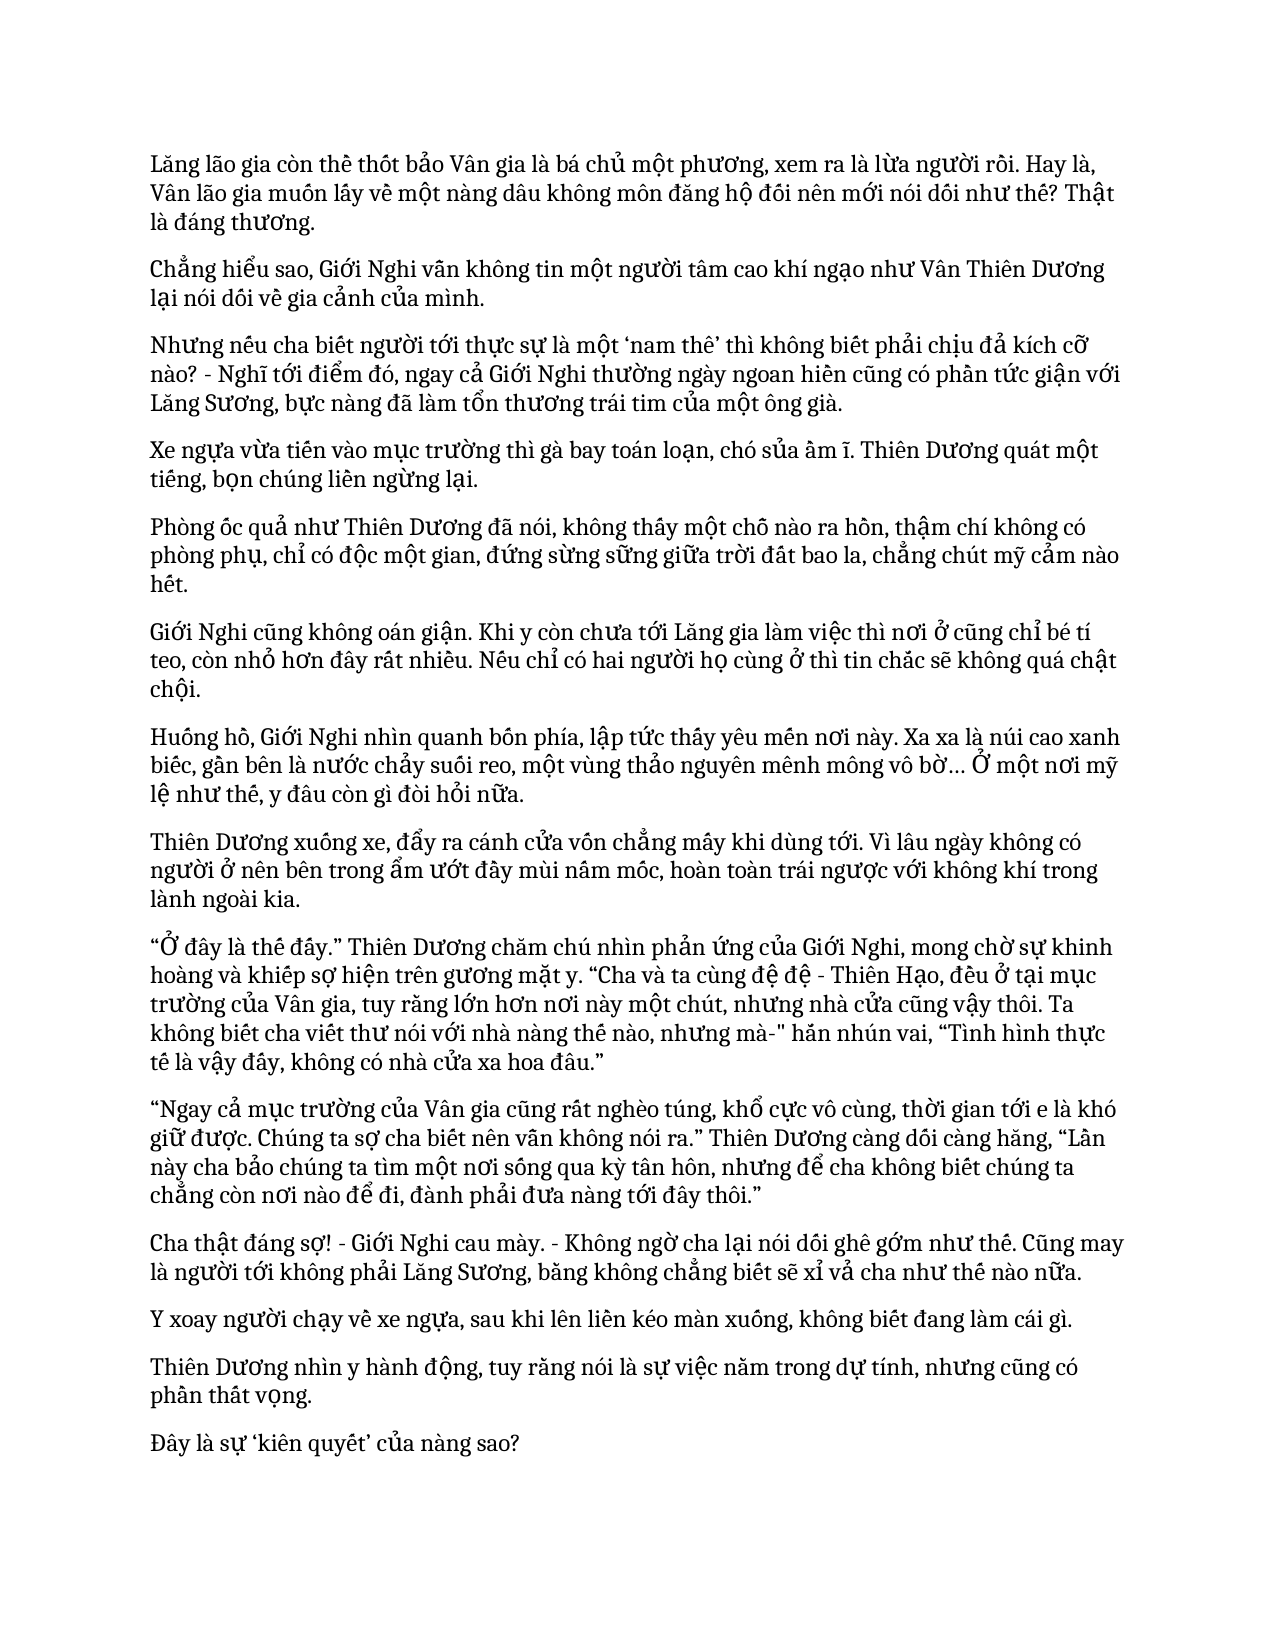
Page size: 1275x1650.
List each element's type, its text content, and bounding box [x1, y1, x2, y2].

text Huống hồ, Giới Nghi nhìn quanh bốn phía, lập tức thấy yêu mến nơi này. Xa xa là núi cao xanh biếc, gần bên là nước chảy suối reo, một vùng thảo nguyên mênh mông vô bờ… Ở một nơi mỹ lệ như thế, y đâu còn gì đòi hỏi nữa. [150, 722, 1125, 809]
text Thiên Dương nhìn y hành động, tuy rằng nói là sự việc nằm trong dự tính, nhưng cũng có phần thất vọng. [150, 1352, 1125, 1410]
text “Ngay cả mục trường của Vân gia cũng rất nghèo túng, khổ cực vô cùng, thời gian tới e là khó giữ được. Chúng ta sợ cha biết nên vẫn không nói ra.” Thiên Dương càng dối càng hăng, “Lần này cha bảo chúng ta tìm một nơi sống qua kỳ tân hôn, nhưng để cha không biết chúng ta chẳng còn nơi nào để đi, đành phải đưa nàng tới đây thôi.” [150, 1095, 1125, 1210]
text Y xoay người chạy về xe ngựa, sau khi lên liền kéo màn xuống, không biết đang làm cái gì. [150, 1305, 1125, 1334]
text Giới Nghi cũng không oán giận. Khi y còn chưa tới Lăng gia làm việc thì nơi ở cũng chỉ bé tí teo, còn nhỏ hơn đây rất nhiều. Nếu chỉ có hai người họ cùng ở thì tin chắc sẽ không quá chật chội. [150, 617, 1125, 704]
text “Ở đây là thế đấy.” Thiên Dương chăm chú nhìn phản ứng của Giới Nghi, mong chờ sự khinh hoàng và khiếp sợ hiện trên gương mặt y. “Cha và ta cùng đệ đệ - Thiên Hạo, đều ở tại mục trường của Vân gia, tuy rằng lớn hơn nơi này một chút, nhưng nhà cửa cũng vậy thôi. Ta không biết cha viết thư nói với nhà nàng thế nào, nhưng mà-" hắn nhún vai, “Tình hình thực tế là vậy đấy, không có nhà cửa xa hoa đâu.” [150, 932, 1125, 1076]
text Nhưng nếu cha biết người tới thực sự là một ‘nam thê’ thì không biết phải chịu đả kích cỡ nào? - Nghĩ tới điểm đó, ngay cả Giới Nghi thường ngày ngoan hiền cũng có phần tức giận với Lăng Sương, bực nàng đã làm tổn thương trái tim của một ông già. [150, 331, 1125, 417]
text Đây là sự ‘kiên quyết’ của nàng sao? [150, 1429, 1125, 1457]
text Cha thật đáng sợ! - Giới Nghi cau mày. - Không ngờ cha lại nói dối ghê gớm như thế. Cũng may là người tới không phải Lăng Sương, bằng không chẳng biết sẽ xỉ vả cha như thế nào nữa. [150, 1229, 1125, 1286]
text Chẳng hiểu sao, Giới Nghi vẫn không tin một người tâm cao khí ngạo như Vân Thiên Dương lại nói dối về gia cảnh của mình. [150, 255, 1125, 312]
text Lăng lão gia còn thề thốt bảo Vân gia là bá chủ một phương, xem ra là lừa người rồi. Hay là, Vân lão gia muốn lấy về một nàng dâu không môn đăng hộ đối nên mới nói dối như thế? Thật là đáng thương. [150, 150, 1125, 236]
text Xe ngựa vừa tiến vào mục trường thì gà bay toán loạn, chó sủa ầm ĩ. Thiên Dương quát một tiếng, bọn chúng liền ngừng lại. [150, 436, 1125, 494]
text Phòng ốc quả như Thiên Dương đã nói, không thấy một chỗ nào ra hồn, thậm chí không có phòng phụ, chỉ có độc một gian, đứng sừng sững giữa trời đất bao la, chẳng chút mỹ cảm nào hết. [150, 512, 1125, 599]
text Thiên Dương xuống xe, đẩy ra cánh cửa vốn chẳng mấy khi dùng tới. Vì lâu ngày không có người ở nên bên trong ẩm ướt đầy mùi nấm mốc, hoàn toàn trái ngược với không khí trong lành ngoài kia. [150, 827, 1125, 914]
